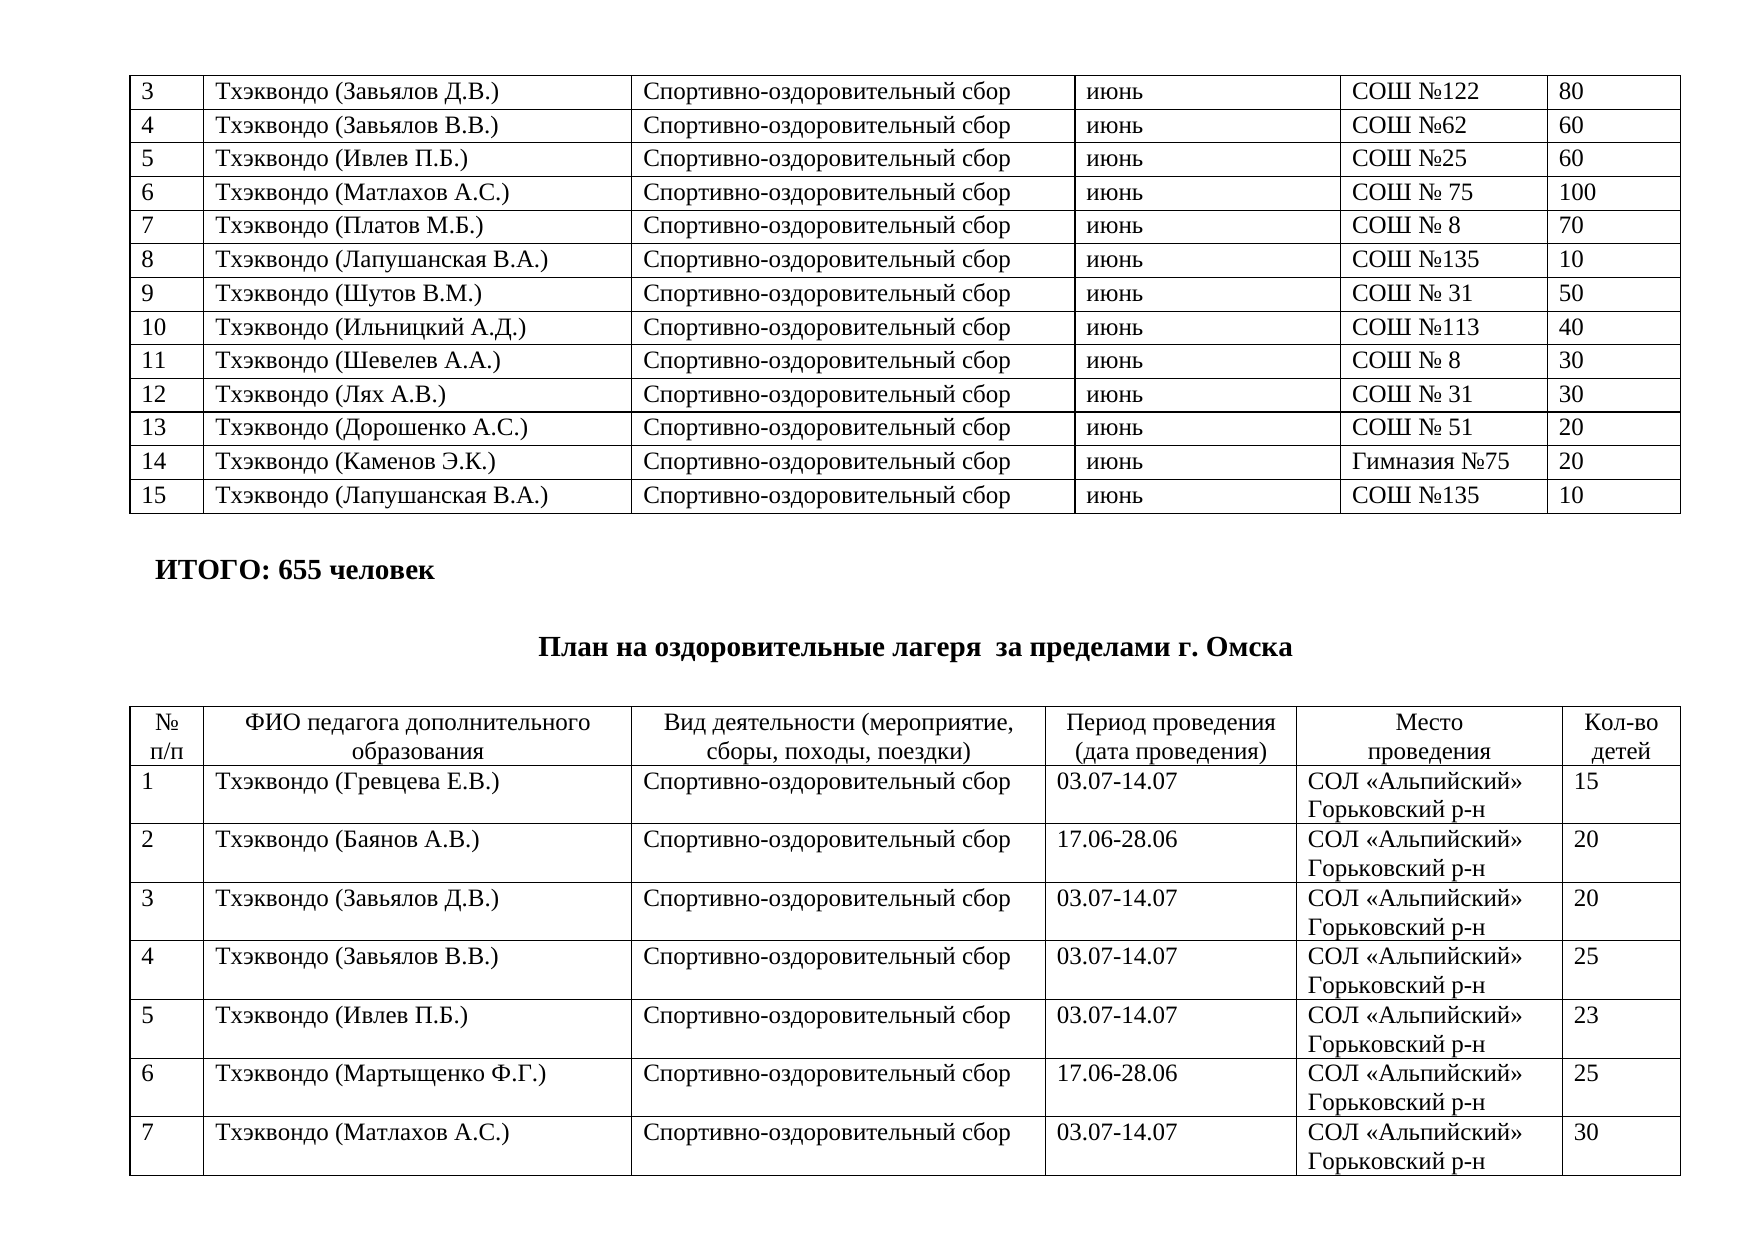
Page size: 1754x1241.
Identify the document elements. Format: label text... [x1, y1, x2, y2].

table_cell 5 [131, 1000, 203, 1057]
table_header ФИО педагога дополнительного образования [204, 707, 631, 765]
table_cell 8 [131, 244, 203, 277]
table_cell 20 [1563, 883, 1680, 940]
table_cell Спортивно-оздоровительный сбор [632, 379, 1074, 411]
table_cell 7 [131, 1117, 203, 1174]
table_header Кол-во детей [1563, 707, 1680, 765]
table_cell Спортивно-оздоровительный сбор [632, 177, 1074, 209]
table_cell Тхэквондо (Дорошенко А.С.) [204, 413, 631, 445]
table_cell Спортивно-оздоровительный сбор [632, 244, 1074, 277]
table_cell 20 [1548, 413, 1680, 445]
table_cell 60 [1548, 110, 1680, 142]
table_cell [1297, 1117, 1562, 1174]
table_cell Тхэквондо (Ивлев П.Б.) [204, 143, 631, 176]
table_cell Тхэквондо (Мартыщенко Ф.Г.) [204, 1059, 631, 1116]
table_cell Тхэквондо (Баянов А.В.) [204, 824, 631, 882]
table_cell Тхэквондо (Матлахов А.С.) [204, 1117, 631, 1174]
table_cell 3 [131, 883, 203, 940]
table_cell Тхэквондо (Завьялов В.В.) [204, 941, 631, 999]
table_cell СОЛ «Альпийский» Горьковский р-н [1297, 824, 1562, 882]
table_cell 5 [131, 143, 203, 176]
table_cell 9 [131, 278, 203, 311]
table_cell Тхэквондо (Лапушанская В.А.) [204, 480, 631, 512]
table_cell Спортивно-оздоровительный сбор [632, 766, 1045, 823]
table_cell Гимназия №75 [1341, 446, 1547, 479]
table_cell 6 [131, 1059, 203, 1116]
table_header Вид деятельности (мероприятие, сборы, походы, поездки) [632, 707, 1045, 765]
table_cell Тхэквондо (Шевелев А.А.) [204, 345, 631, 378]
table_cell СОЛ «Альпийский» Горьковский р-н [1297, 1059, 1562, 1116]
table_cell Спортивно-оздоровительный сбор [632, 345, 1074, 378]
table_cell июнь [1076, 244, 1340, 277]
table_cell Тхэквондо (Ивлев П.Б.) [204, 1000, 631, 1057]
table_cell Тхэквондо (Лапушанская В.А.) [204, 244, 631, 277]
table_cell СОШ № 31 [1341, 379, 1547, 411]
table_cell СОШ №62 [1341, 110, 1547, 142]
table_cell июнь [1076, 312, 1340, 344]
table_cell СОШ № 8 [1341, 345, 1547, 378]
table_cell СОШ № 75 [1341, 177, 1547, 209]
table_cell июнь [1076, 379, 1340, 411]
table_cell 70 [1548, 211, 1680, 243]
table_cell 30 [1548, 379, 1680, 411]
table_cell 20 [1563, 824, 1680, 882]
table_cell 80 [1548, 76, 1680, 109]
table_cell Спортивно-оздоровительный сбор [632, 941, 1045, 999]
table_cell Спортивно-оздоровительный сбор [632, 312, 1074, 344]
table_cell июнь [1076, 76, 1340, 109]
table_cell Спортивно-оздоровительный сбор [632, 1000, 1045, 1057]
table_cell 17.06-28.06 [1046, 1059, 1296, 1116]
table_cell 7 [131, 211, 203, 243]
table_cell СОШ № 51 [1341, 413, 1547, 445]
table_cell Тхэквондо (Платов М.Б.) [204, 211, 631, 243]
table_cell Тхэквондо (Завьялов В.В.) [204, 110, 631, 142]
table_cell июнь [1076, 480, 1340, 512]
table_cell 6 [131, 177, 203, 209]
table_cell 10 [131, 312, 203, 344]
table_cell 03.07-14.07 [1046, 941, 1296, 999]
table_cell июнь [1076, 110, 1340, 142]
table_cell июнь [1076, 211, 1340, 243]
table_cell июнь [1076, 278, 1340, 311]
table_cell июнь [1076, 143, 1340, 176]
table_cell 60 [1548, 143, 1680, 176]
table_cell Спортивно-оздоровительный сбор [632, 143, 1074, 176]
table_cell СОЛ «Альпийский» Горьковский р-н [1297, 883, 1562, 940]
table_cell Тхэквондо (Ильницкий А.Д.) [204, 312, 631, 344]
table_cell Спортивно-оздоровительный сбор [632, 413, 1074, 445]
table_cell 10 [1548, 480, 1680, 512]
table_cell Тхэквондо (Каменов Э.К.) [204, 446, 631, 479]
table_cell Тхэквондо (Матлахов А.С.) [204, 177, 631, 209]
table_cell Спортивно-оздоровительный сбор [632, 211, 1074, 243]
table_cell 12 [131, 379, 203, 411]
table_cell 15 [131, 480, 203, 512]
table_cell 23 [1563, 1000, 1680, 1057]
table_header Место проведения [1297, 707, 1562, 765]
table_cell СОШ №135 [1341, 244, 1547, 277]
table_cell 03.07-14.07 [1046, 1117, 1296, 1174]
table_cell 25 [1563, 1059, 1680, 1116]
table_cell 11 [131, 345, 203, 378]
table_cell 100 [1548, 177, 1680, 209]
table_cell СОШ №122 [1341, 76, 1547, 109]
table_cell 30 [1563, 1117, 1680, 1174]
table_cell июнь [1076, 446, 1340, 479]
table_cell 4 [131, 110, 203, 142]
table_cell СОШ № 31 [1341, 278, 1547, 311]
table_cell 25 [1563, 941, 1680, 999]
table_cell Тхэквондо (Завьялов Д.В.) [204, 76, 631, 109]
table_cell июнь [1076, 413, 1340, 445]
table_cell Спортивно-оздоровительный сбор [632, 278, 1074, 311]
table_cell 2 [131, 824, 203, 882]
table_cell 03.07-14.07 [1046, 1000, 1296, 1057]
table_cell 15 [1563, 766, 1680, 823]
table_cell Спортивно-оздоровительный сбор [632, 824, 1045, 882]
table_cell 30 [1548, 345, 1680, 378]
table_cell СОШ №135 [1341, 480, 1547, 512]
table_cell Спортивно-оздоровительный сбор [632, 480, 1074, 512]
table_cell 13 [131, 413, 203, 445]
table_cell СОЛ «Альпийский» Горьковский р-н [1297, 766, 1562, 823]
table_cell Спортивно-оздоровительный сбор [632, 110, 1074, 142]
table_cell Спортивно-оздоровительный сбор [632, 1059, 1045, 1116]
table_cell 4 [131, 941, 203, 999]
table_cell 1 [131, 766, 203, 823]
table_cell 17.06-28.06 [1046, 824, 1296, 882]
table_header № п/п [131, 707, 203, 765]
table_cell СОШ № 8 [1341, 211, 1547, 243]
text ИТОГО: 655 человек [148, 552, 1683, 586]
table_header Период проведения (дата проведения) [1046, 707, 1296, 765]
table_cell 03.07-14.07 [1046, 766, 1296, 823]
table_cell Тхэквондо (Завьялов Д.В.) [204, 883, 631, 940]
table_cell 40 [1548, 312, 1680, 344]
table_cell 14 [131, 446, 203, 479]
table_cell Тхэквондо (Лях А.В.) [204, 379, 631, 411]
table_cell июнь [1076, 177, 1340, 209]
table_cell 50 [1548, 278, 1680, 311]
table_cell СОЛ «Альпийский» Горьковский р-н [1297, 941, 1562, 999]
table_cell СОЛ «Альпийский» Горьковский р-н [1297, 1000, 1562, 1057]
table_cell СОШ №113 [1341, 312, 1547, 344]
table_cell Тхэквондо (Шутов В.М.) [204, 278, 631, 311]
table_cell 20 [1548, 446, 1680, 479]
table_cell Тхэквондо (Гревцева Е.В.) [204, 766, 631, 823]
table_cell Спортивно-оздоровительный сбор [632, 446, 1074, 479]
table_cell СОШ №25 [1341, 143, 1547, 176]
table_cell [632, 76, 1074, 109]
table_cell 03.07-14.07 [1046, 883, 1296, 940]
table_cell Спортивно-оздоровительный сбор [632, 883, 1045, 940]
table_cell 10 [1548, 244, 1680, 277]
table_cell 3 [131, 76, 203, 109]
text План на оздоровительные лагеря за пределами г. Омска [148, 629, 1683, 663]
table_cell июнь [1076, 345, 1340, 378]
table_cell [632, 1117, 1045, 1174]
